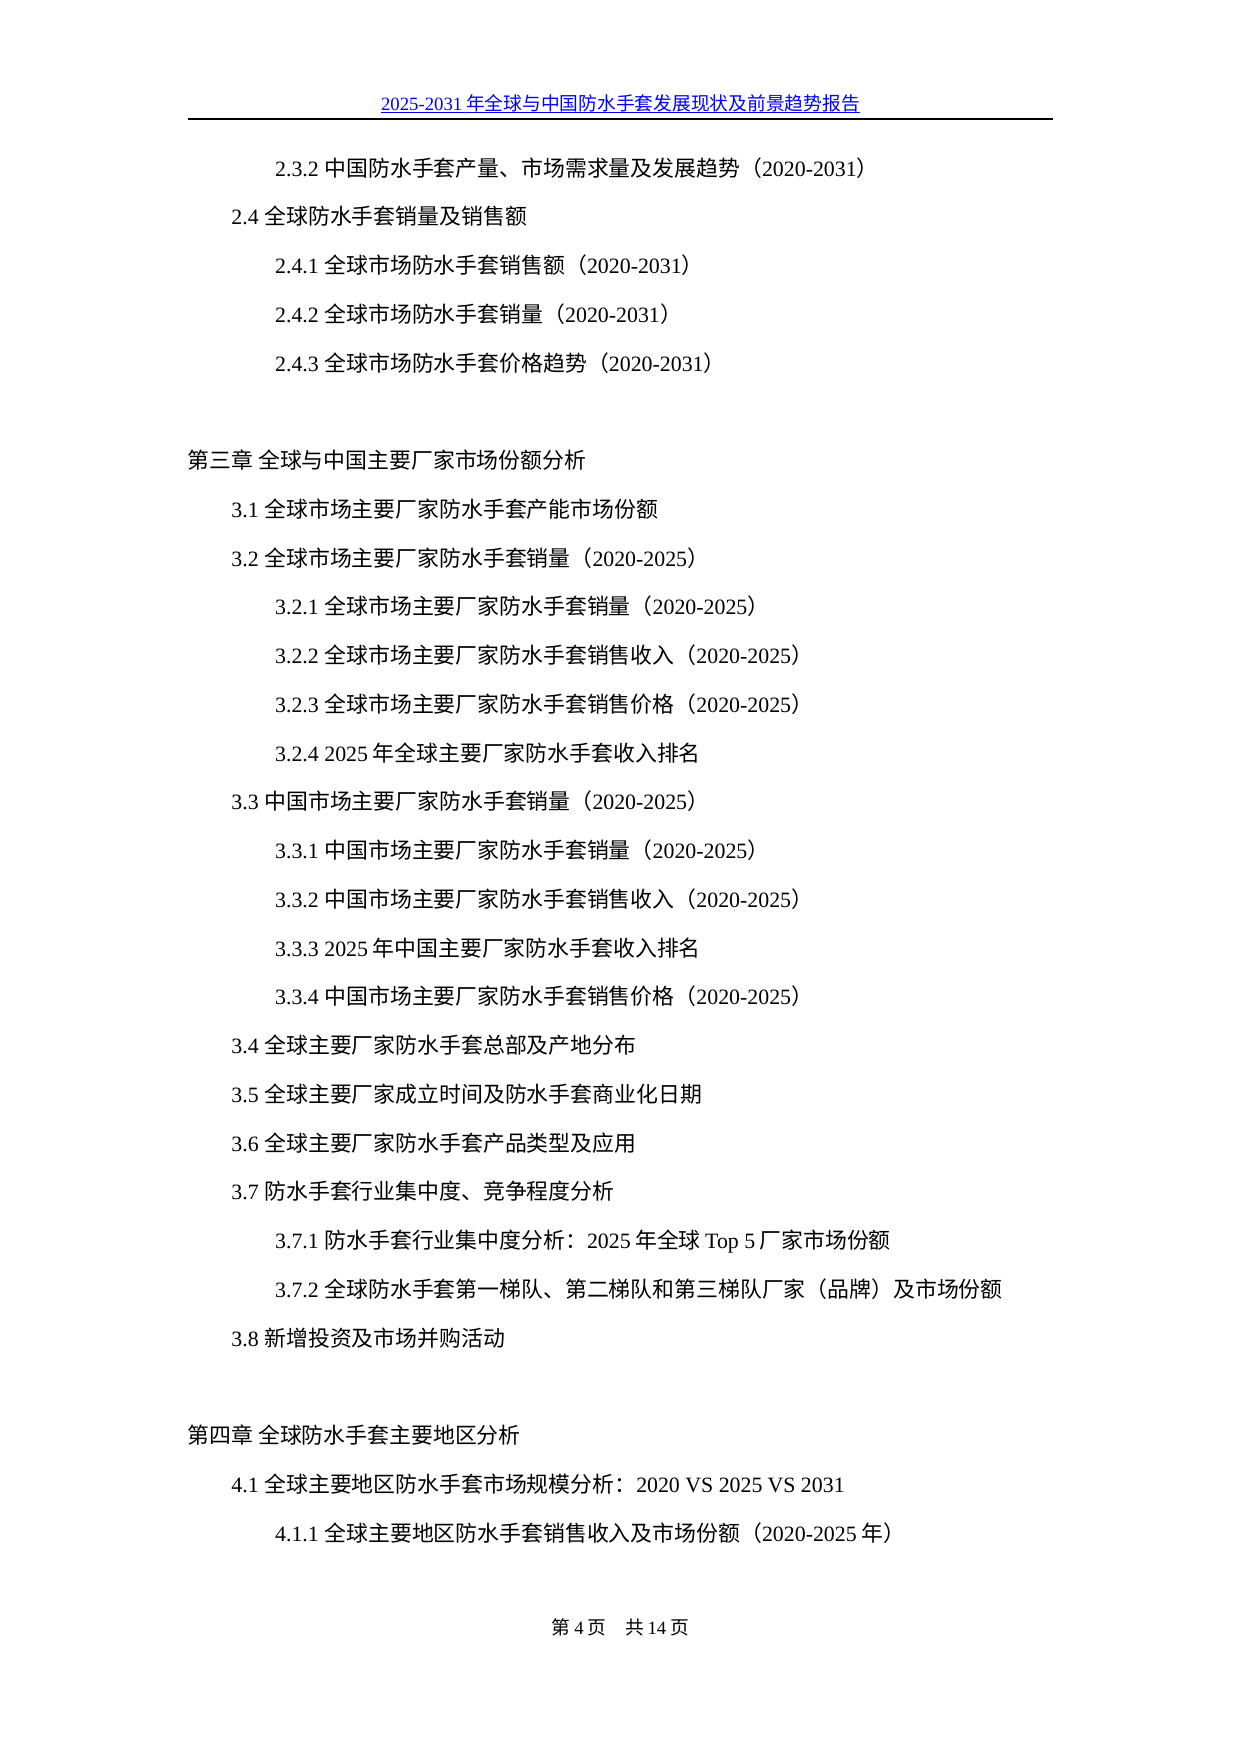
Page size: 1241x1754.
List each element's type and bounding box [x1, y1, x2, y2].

text [187, 150, 1053, 1548]
